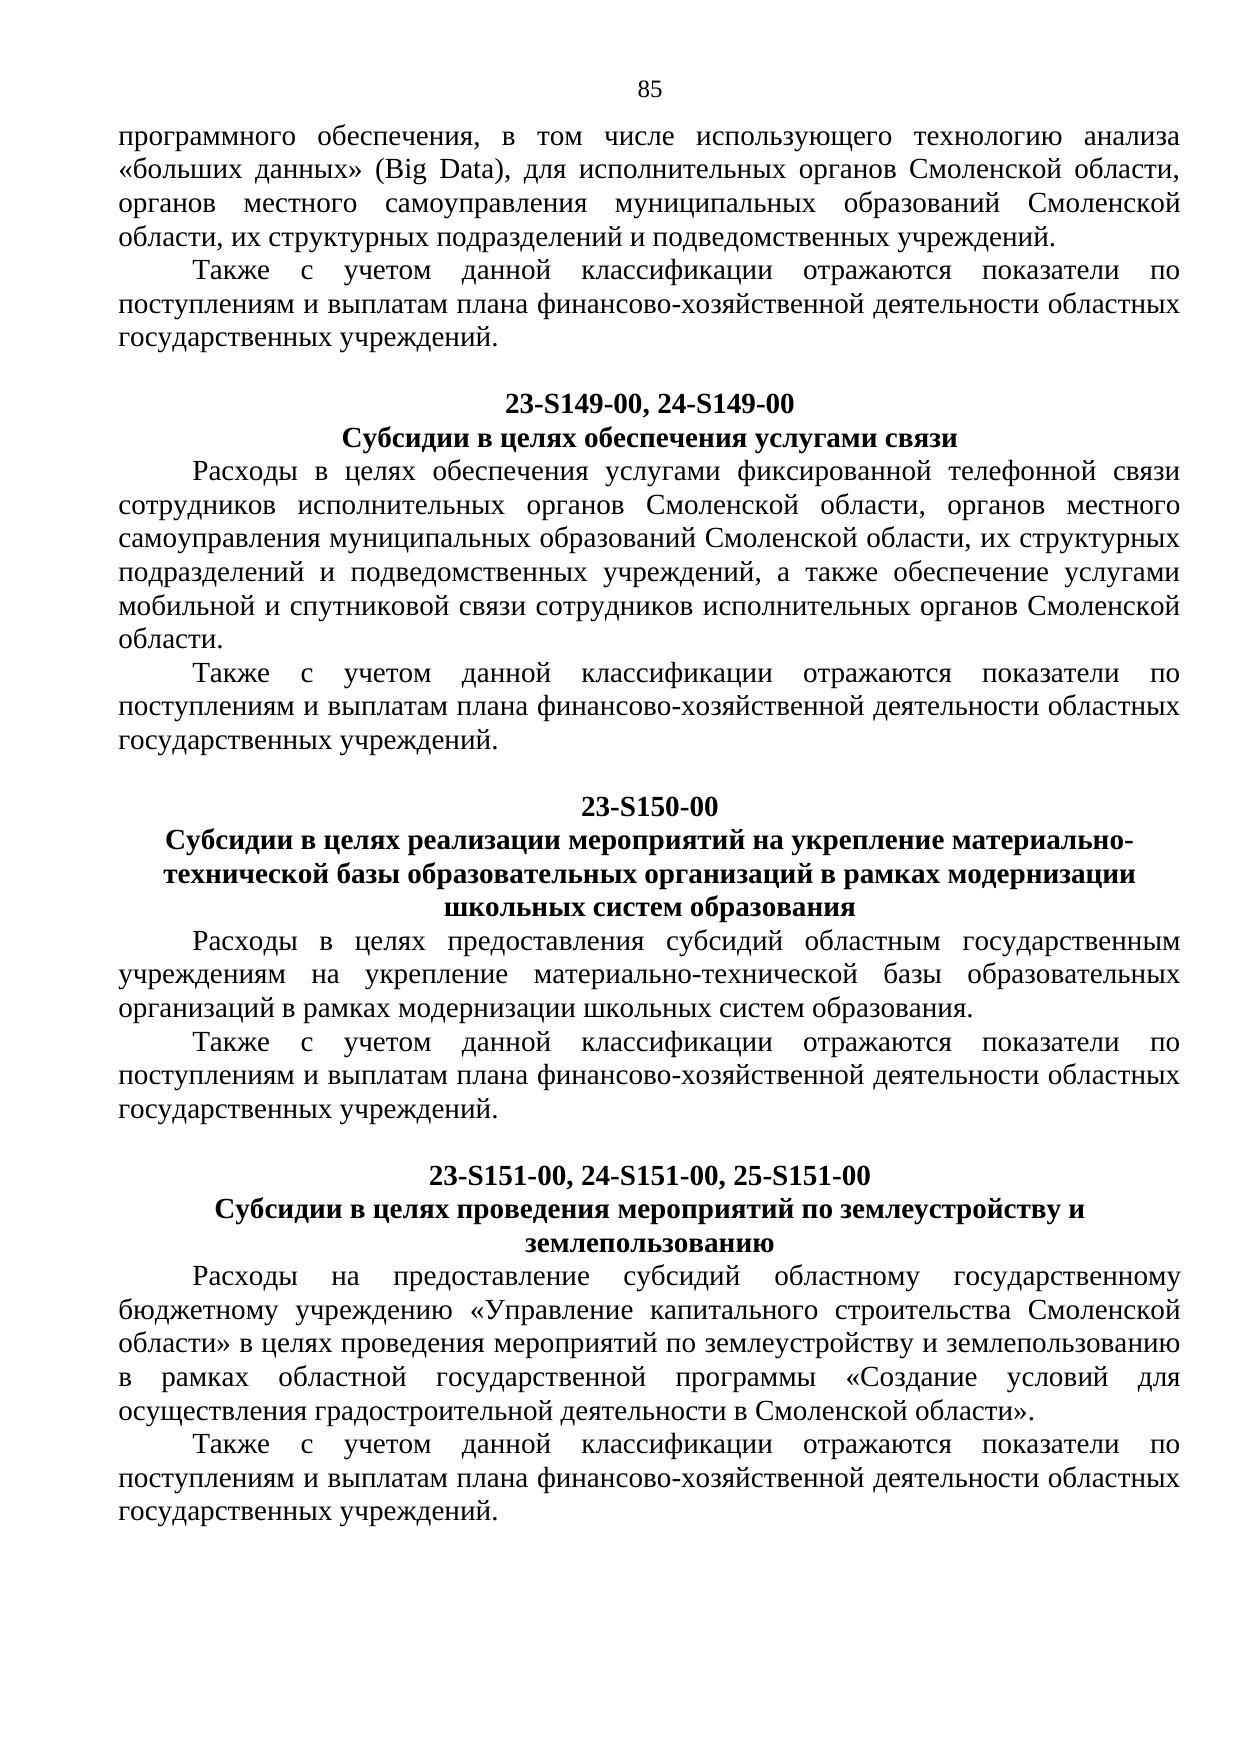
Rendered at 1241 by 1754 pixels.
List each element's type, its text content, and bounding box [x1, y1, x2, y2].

text 23-S150-00 [118, 789, 1181, 822]
text Субсидии в целях проведения мероприятий по землеустройству и землепользованию [118, 1191, 1181, 1258]
text Субсидии в целях обеспечения услугами связи [118, 420, 1181, 453]
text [118, 118, 1181, 252]
text Расходы в целях обеспечения услугами фиксированной телефонной связи сотрудников исполнительных органов Смоленской области, органов местного самоуправления муниципальных образований Смоленской области, их структурных подразделений и подведомственных учреждений, а также обеспечение услугами мобильной и спутниковой связи сотрудников исполнительных органов Смоленской области. [118, 453, 1181, 655]
text 23-S149-00, 24-S149-00 [118, 386, 1181, 420]
text 23-S151-00, 24-S151-00, 25-S151-00 [118, 1158, 1181, 1191]
text Расходы на предоставление субсидий областному государственному бюджетному учреждению «Управление капитального строительства Смоленской области» в целях проведения мероприятий по землеустройству и землепользованию в рамках областной государственной программы «Создание условий для осуществления градостроительной деятельности в Смоленской области». [118, 1258, 1181, 1426]
text Расходы в целях предоставления субсидий областным государственным учреждениям на укрепление материально-технической базы образовательных организаций в рамках модернизации школьных систем образования. [118, 923, 1181, 1024]
text Субсидии в целях реализации мероприятий на укрепление материально-технической базы образовательных организаций в рамках модернизации школьных систем образования [118, 822, 1181, 923]
